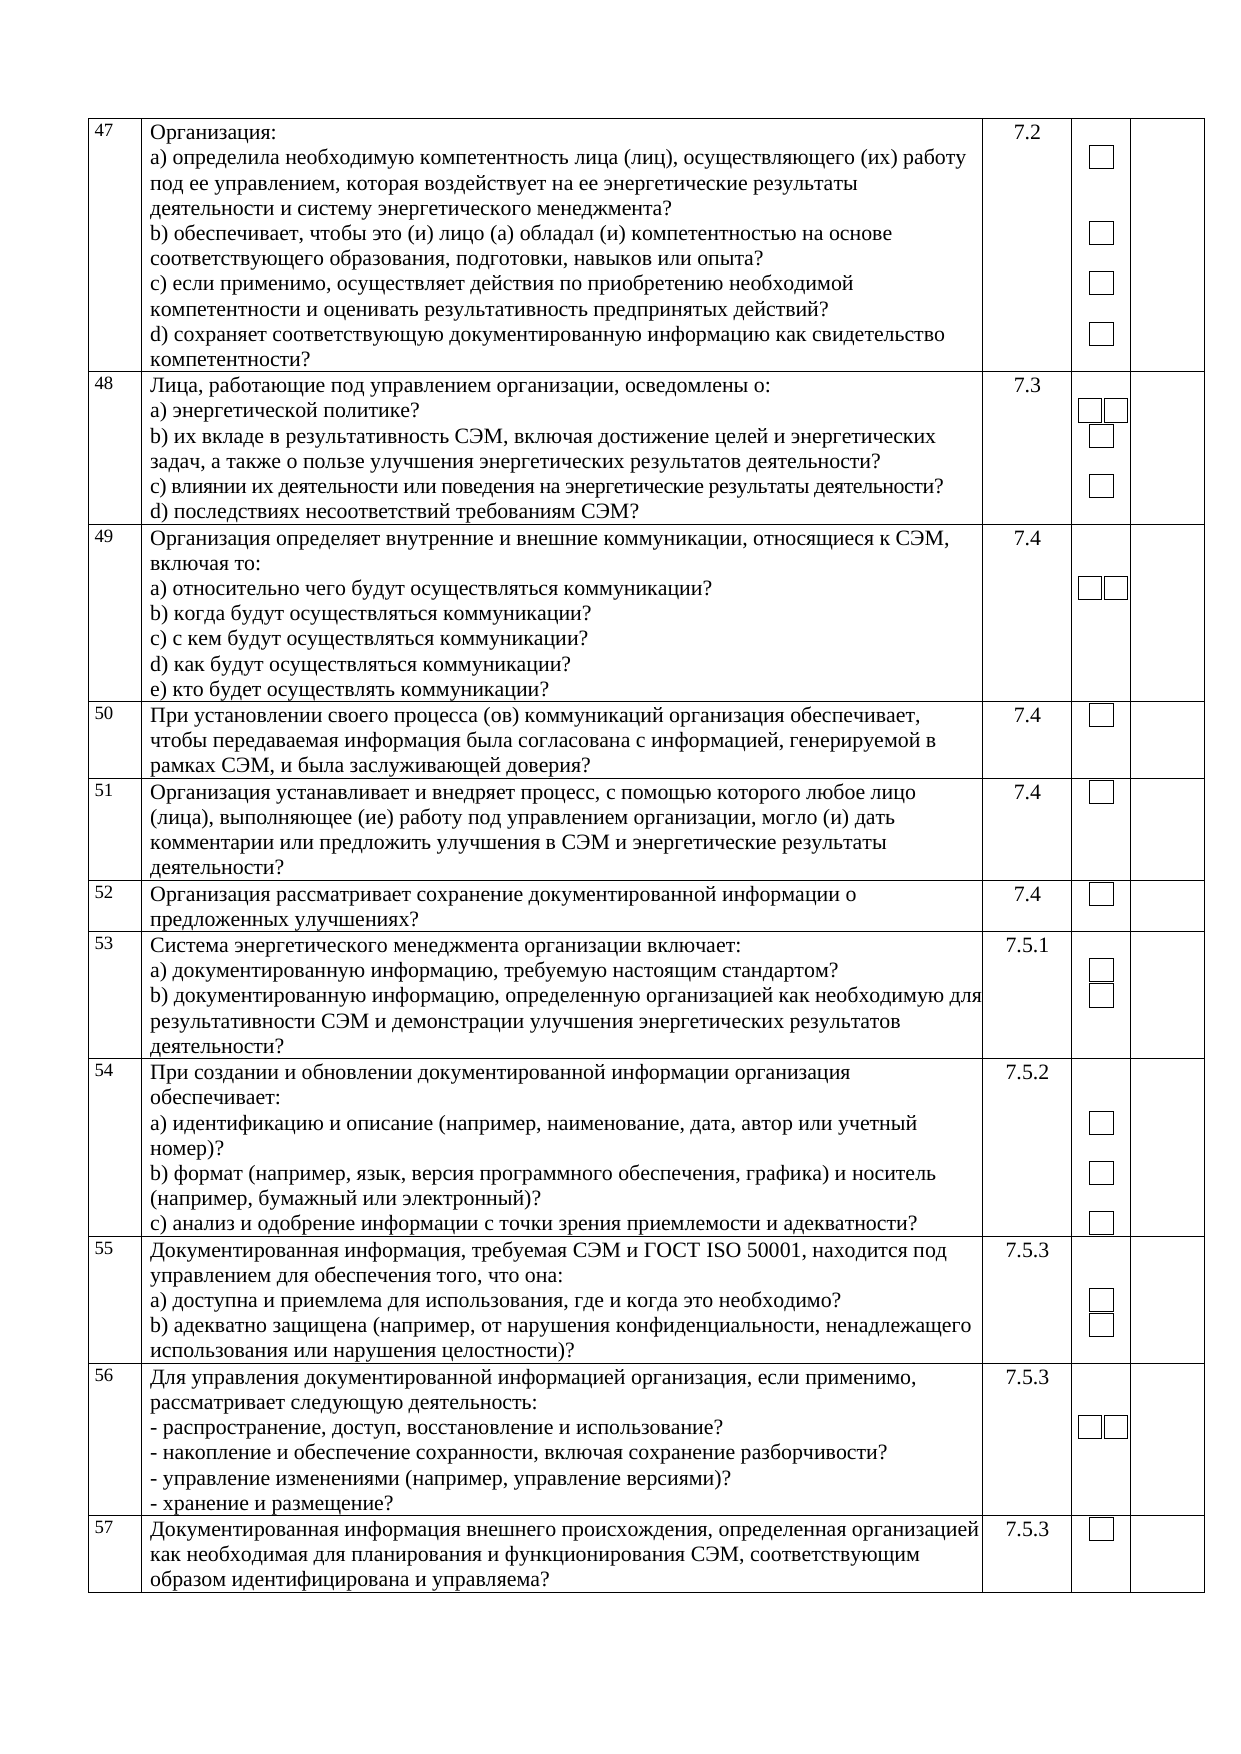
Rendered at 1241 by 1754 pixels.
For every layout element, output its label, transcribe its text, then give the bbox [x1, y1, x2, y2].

table_cell Система энергетического менеджмента организации включает: a) документированную информацию, требуемую настоящим стандартом? b) документированную информацию, определенную организацией как необходимую для результативности СЭМ и демонстрации улучшения энергетических результатов деятельности? [142, 932, 982, 1058]
table_cell [1131, 1364, 1204, 1515]
table_cell Организация устанавливает и внедряет процесс, с помощью которого любое лицо (лица), выполняющее (ие) работу под управлением организации, могло (и) дать комментарии или предложить улучшения в СЭМ и энергетические результаты деятельности? [142, 779, 982, 879]
table_cell 7.3 [983, 372, 1071, 523]
table_cell [1072, 372, 1130, 523]
table_cell 54 [89, 1059, 141, 1236]
table_cell 7.4 [983, 525, 1071, 701]
table_cell [1131, 702, 1204, 778]
table_cell [1072, 932, 1130, 1058]
table_cell 53 [89, 932, 141, 1058]
table_cell [1131, 525, 1204, 701]
table_cell Документированная информация внешнего происхождения, определенная организацией как необходимая для планирования и функционирования СЭМ, соответствующим образом идентифицирована и управляема? [142, 1516, 982, 1592]
table_cell [1072, 1237, 1130, 1363]
table_cell [1131, 1059, 1204, 1236]
table_cell При создании и обновлении документированной информации организация обеспечивает: a) идентификацию и описание (например, наименование, дата, автор или учетный номер)? b) формат (например, язык, версия программного обеспечения, графика) и носитель (например, бумажный или электронный)? c) анализ и одобрение информации с точки зрения приемлемости и адекватности? [142, 1059, 982, 1236]
table_cell При установлении своего процесса (ов) коммуникаций организация обеспечивает, чтобы передаваемая информация была согласована с информацией, генерируемой в рамках СЭМ, и была заслуживающей доверия? [142, 702, 982, 778]
table_cell [1072, 1059, 1130, 1236]
table_cell Организация определяет внутренние и внешние коммуникации, относящиеся к СЭМ, включая то: a) относительно чего будут осуществляться коммуникации? b) когда будут осуществляться коммуникации? c) с кем будут осуществляться коммуникации? d) как будут осуществляться коммуникации? e) кто будет осуществлять коммуникации? [142, 525, 982, 701]
table_cell 7.2 [983, 119, 1071, 371]
table_cell 7.5.3 [983, 1237, 1071, 1363]
table_cell 7.5.2 [983, 1059, 1071, 1236]
table_cell 7.4 [983, 881, 1071, 931]
table_cell 52 [89, 881, 141, 931]
table_cell [1072, 702, 1130, 778]
table_cell [1131, 932, 1204, 1058]
table_cell 56 [89, 1364, 141, 1515]
table_cell 7.4 [983, 702, 1071, 778]
table_cell [1072, 1516, 1130, 1592]
table_cell 50 [89, 702, 141, 778]
table_cell 7.5.3 [983, 1516, 1071, 1592]
table_cell 55 [89, 1237, 141, 1363]
table_cell Организация рассматривает сохранение документированной информации о предложенных улучшениях? [142, 881, 982, 931]
table_cell 51 [89, 779, 141, 879]
table_cell [1131, 779, 1204, 879]
table_cell Организация: a) определила необходимую компетентность лица (лиц), осуществляющего (их) работу под ее управлением, которая воздействует на ее энергетические результаты деятельности и систему энергетического менеджмента? b) обеспечивает, чтобы это (и) лицо (а) обладал (и) компетентностью на основе соответствующего образования, подготовки, навыков или опыта? c) если применимо, осуществляет действия по приобретению необходимой компетентности и оценивать результативность предпринятых действий? d) сохраняет соответствующую документированную информацию как свидетельство компетентности? [142, 119, 982, 371]
table_cell Для управления документированной информацией организация, если применимо, рассматривает следующую деятельность: - распространение, доступ, восстановление и использование? - накопление и обеспечение сохранности, включая сохранение разборчивости? - управление изменениями (например, управление версиями)? - хранение и размещение? [142, 1364, 982, 1515]
table_cell [1131, 1237, 1204, 1363]
table_cell [1131, 1516, 1204, 1592]
table_cell 57 [89, 1516, 141, 1592]
table_cell [1072, 119, 1130, 371]
table_cell 48 [89, 372, 141, 523]
table_cell [1131, 881, 1204, 931]
table_cell 7.5.3 [983, 1364, 1071, 1515]
table_cell 47 [89, 119, 141, 371]
table_cell [1072, 881, 1130, 931]
table_cell [1072, 525, 1130, 701]
table_cell 7.4 [983, 779, 1071, 879]
table_cell [1131, 372, 1204, 523]
table_cell [1072, 779, 1130, 879]
table_cell Документированная информация, требуемая СЭМ и ГОСТ ISO 50001, находится под управлением для обеспечения того, что она: a) доступна и приемлема для использования, где и когда это необходимо? b) адекватно защищена (например, от нарушения конфиденциальности, ненадлежащего использования или нарушения целостности)? [142, 1237, 982, 1363]
table_cell [1131, 119, 1204, 371]
table_cell 49 [89, 525, 141, 701]
table_cell [1072, 1364, 1130, 1515]
table_cell 7.5.1 [983, 932, 1071, 1058]
table_cell Лица, работающие под управлением организации, осведомлены о: a) энергетической политике? b) их вкладе в результативность СЭМ, включая достижение целей и энергетических задач, а также о пользе улучшения энергетических результатов деятельности? c) влиянии их деятельности или поведения на энергетические результаты деятельности? d) последствиях несоответствий требованиям СЭМ? [142, 372, 982, 523]
